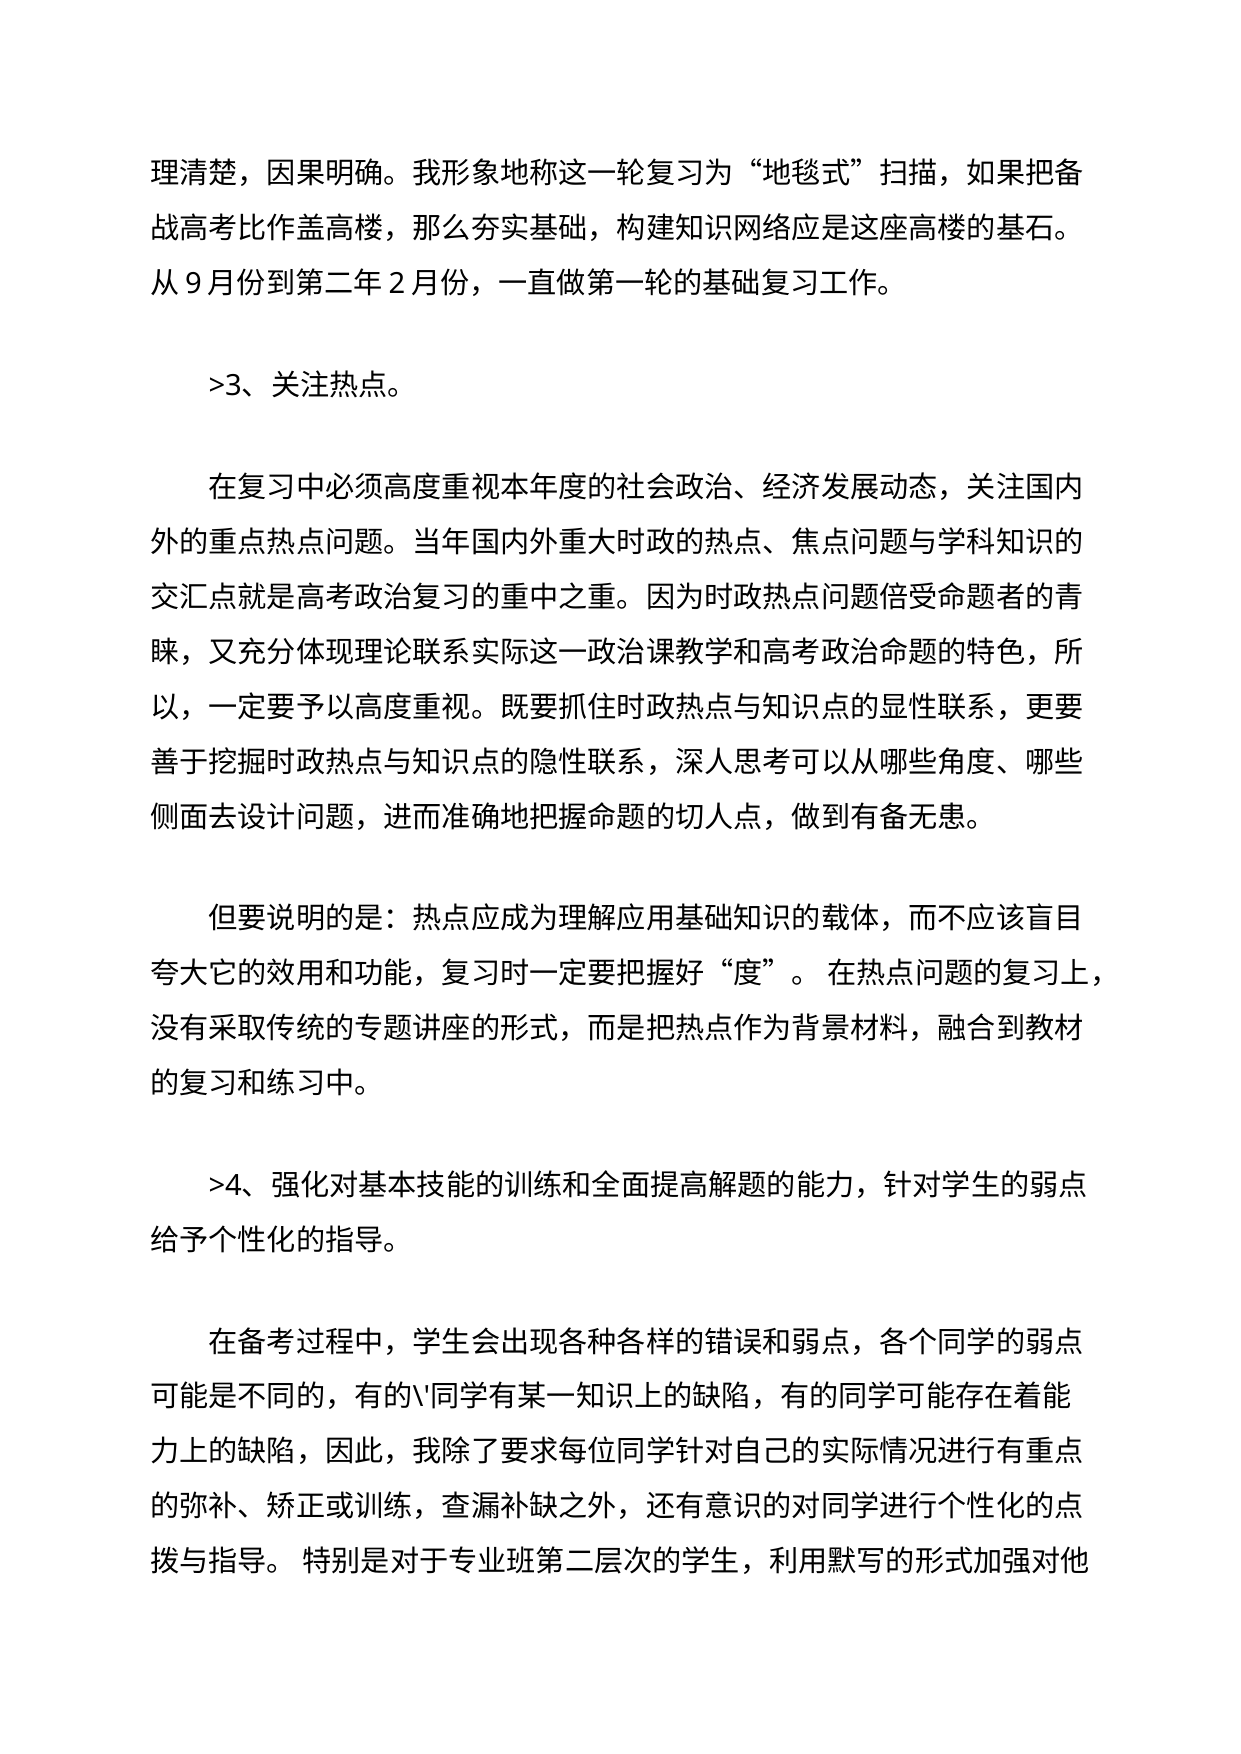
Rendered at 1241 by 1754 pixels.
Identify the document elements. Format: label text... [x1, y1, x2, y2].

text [150, 150, 1090, 302]
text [150, 1318, 1090, 1580]
text 但要说明的是：热点应成为理解应用基础知识的载体，而不应该盲目夸大它的效用和功能，复习时一定要把握好“度”。 在热点问题的复习上，没有采取传统的专题讲座的形式，而是把热点作为背景材料，融合到教材的复习和练习中。 [150, 895, 1090, 1102]
text 在复习中必须高度重视本年度的社会政治、经济发展动态，关注国内外的重点热点问题。当年国内外重大时政的热点、焦点问题与学科知识的交汇点就是高考政治复习的重中之重。因为时政热点问题倍受命题者的青睐，又充分体现理论联系实际这一政治课教学和高考政治命题的特色，所以，一定要予以高度重视。既要抓住时政热点与知识点的显性联系，更要善于挖掘时政热点与知识点的隐性联系，深人思考可以从哪些角度、哪些侧面去设计问题，进而准确地把握命题的切人点，做到有备无患。 [150, 464, 1090, 835]
text >3、关注热点。 [150, 362, 1090, 404]
text >4、强化对基本技能的训练和全面提高解题的能力，针对学生的弱点给予个性化的指导。 [150, 1161, 1090, 1259]
